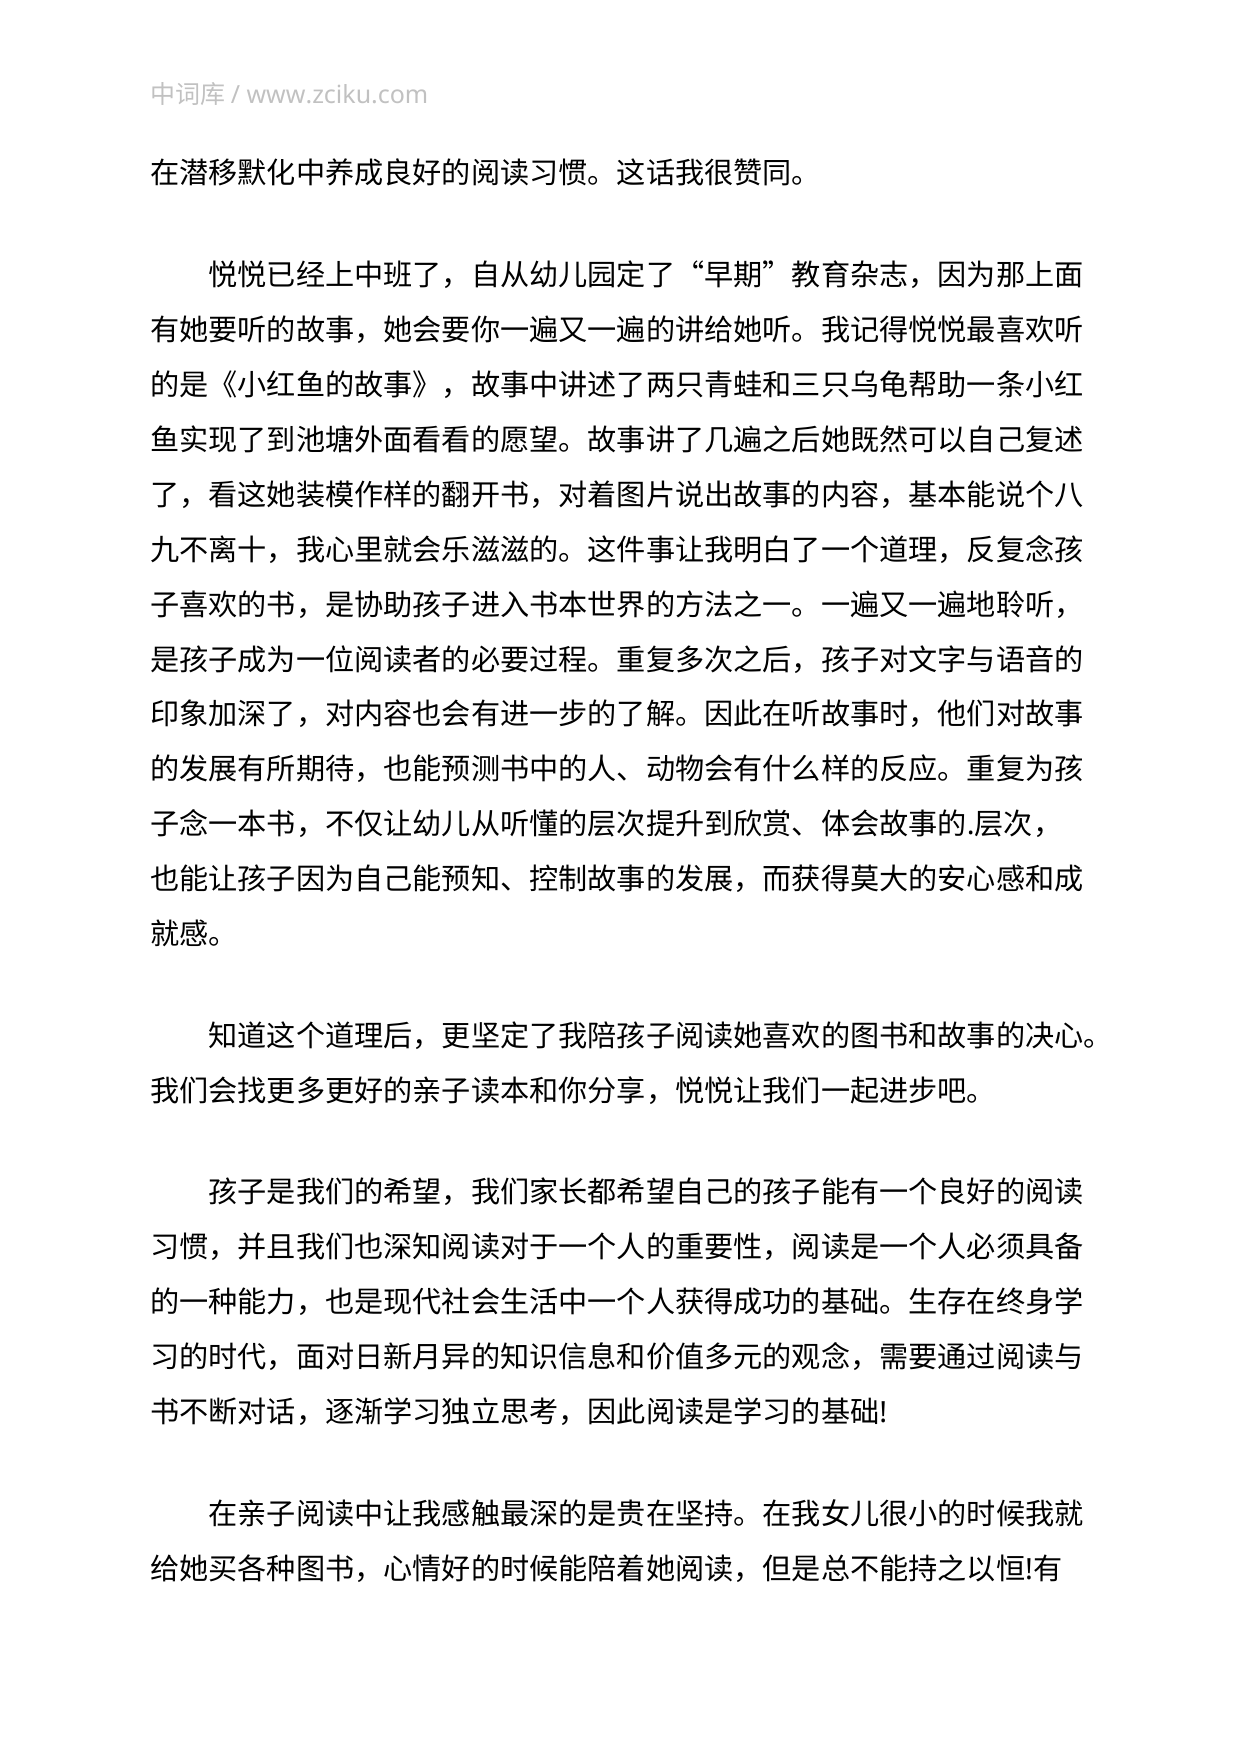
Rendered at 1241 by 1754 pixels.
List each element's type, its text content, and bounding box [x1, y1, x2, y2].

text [150, 1491, 1090, 1588]
text 孩子是我们的希望，我们家长都希望自己的孩子能有一个良好的阅读习惯，并且我们也深知阅读对于一个人的重要性，阅读是一个人必须具备的一种能力，也是现代社会生活中一个人获得成功的基础。生存在终身学习的时代，面对日新月异的知识信息和价值多元的观念，需要通过阅读与书不断对话，逐渐学习独立思考，因此阅读是学习的基础! [150, 1169, 1090, 1431]
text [150, 150, 1090, 192]
text 悦悦已经上中班了，自从幼儿园定了“早期”教育杂志，因为那上面有她要听的故事，她会要你一遍又一遍的讲给她听。我记得悦悦最喜欢听的是《小红鱼的故事》，故事中讲述了两只青蛙和三只乌龟帮助一条小红鱼实现了到池塘外面看看的愿望。故事讲了几遍之后她既然可以自己复述了，看这她装模作样的翻开书，对着图片说出故事的内容，基本能说个八九不离十，我心里就会乐滋滋的。这件事让我明白了一个道理，反复念孩子喜欢的书，是协助孩子进入书本世界的方法之一。一遍又一遍地聆听，是孩子成为一位阅读者的必要过程。重复多次之后，孩子对文字与语音的印象加深了，对内容也会有进一步的了解。因此在听故事时，他们对故事的发展有所期待，也能预测书中的人、动物会有什么样的反应。重复为孩子念一本书，不仅让幼儿从听懂的层次提升到欣赏、体会故事的.层次，也能让孩子因为自己能预知、控制故事的发展，而获得莫大的安心感和成就感。 [150, 252, 1090, 953]
text 知道这个道理后，更坚定了我陪孩子阅读她喜欢的图书和故事的决心。我们会找更多更好的亲子读本和你分享，悦悦让我们一起进步吧。 [150, 1012, 1090, 1109]
